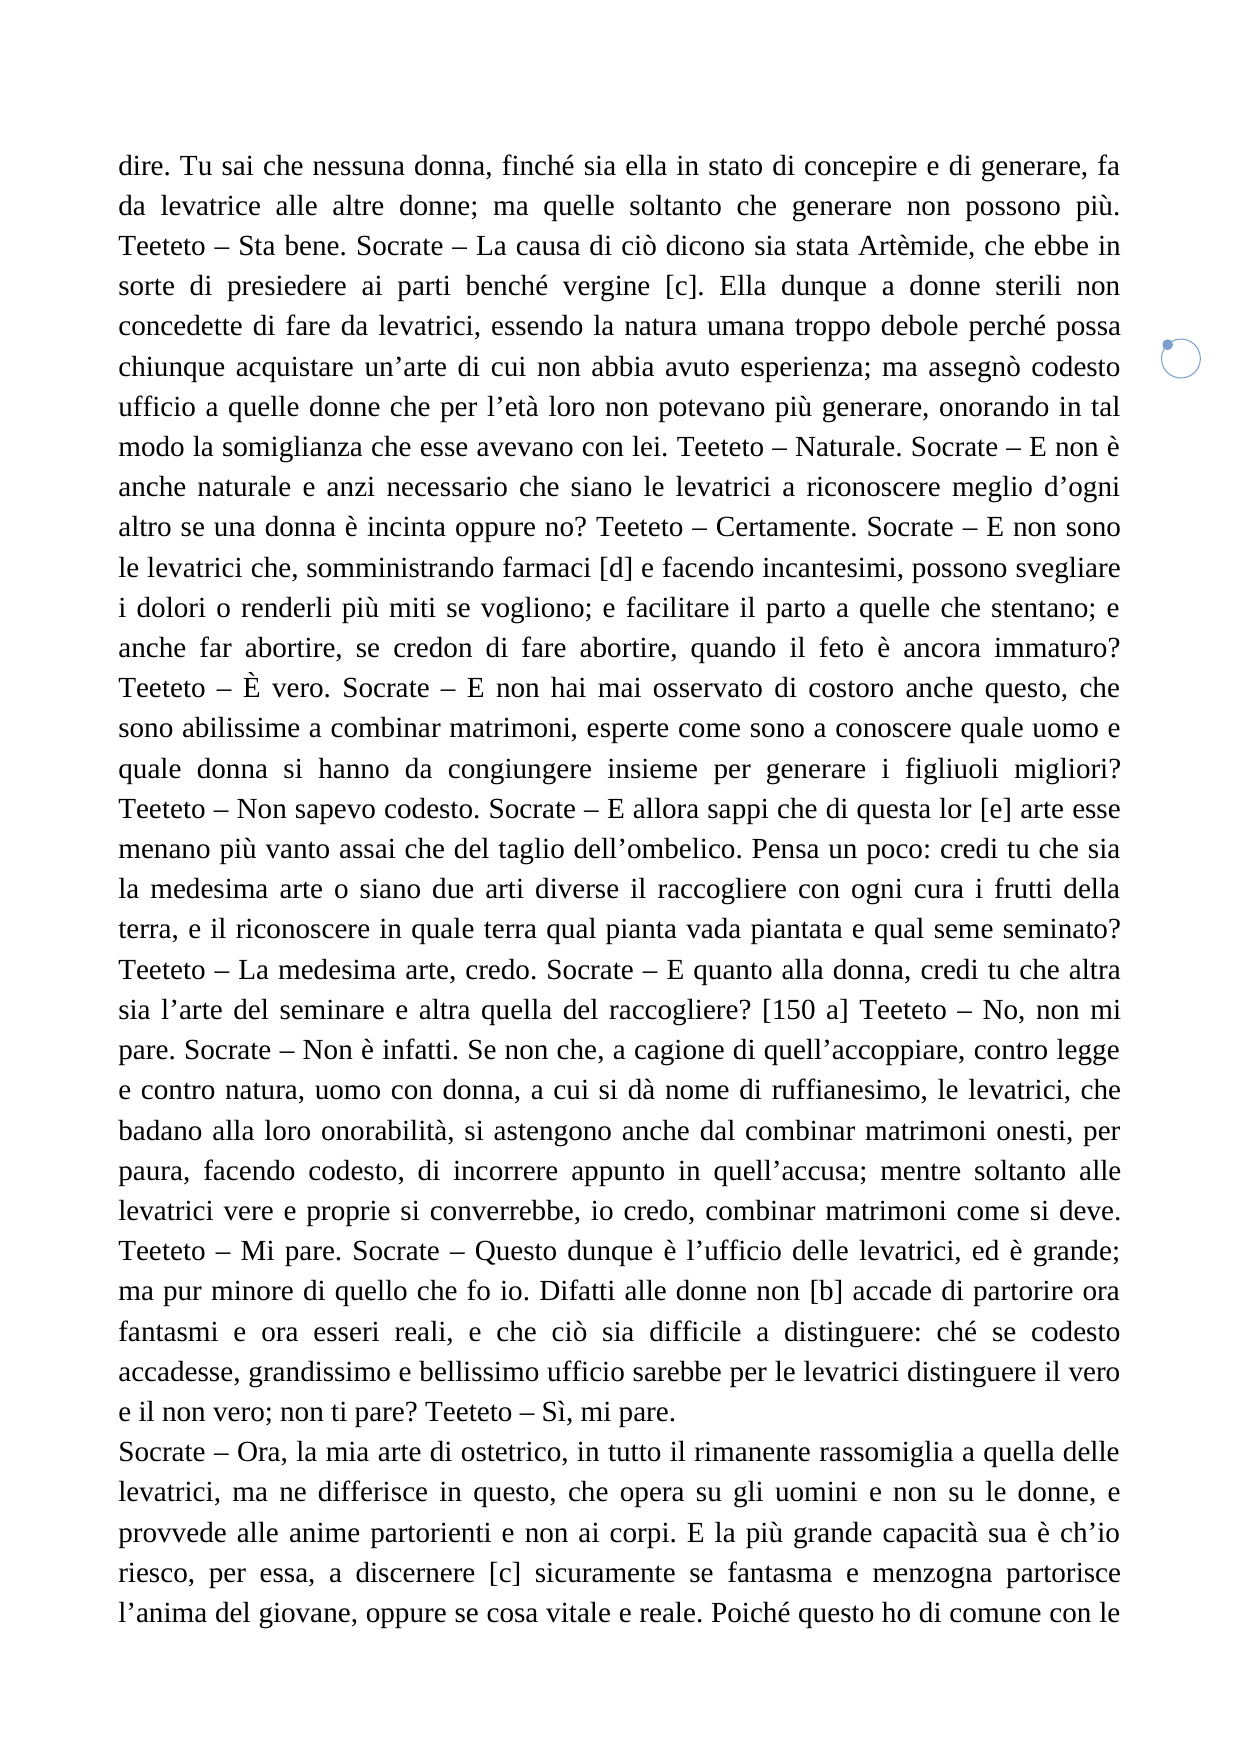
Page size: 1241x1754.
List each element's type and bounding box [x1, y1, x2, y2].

text [118, 1434, 1122, 1629]
text [118, 148, 1122, 1428]
